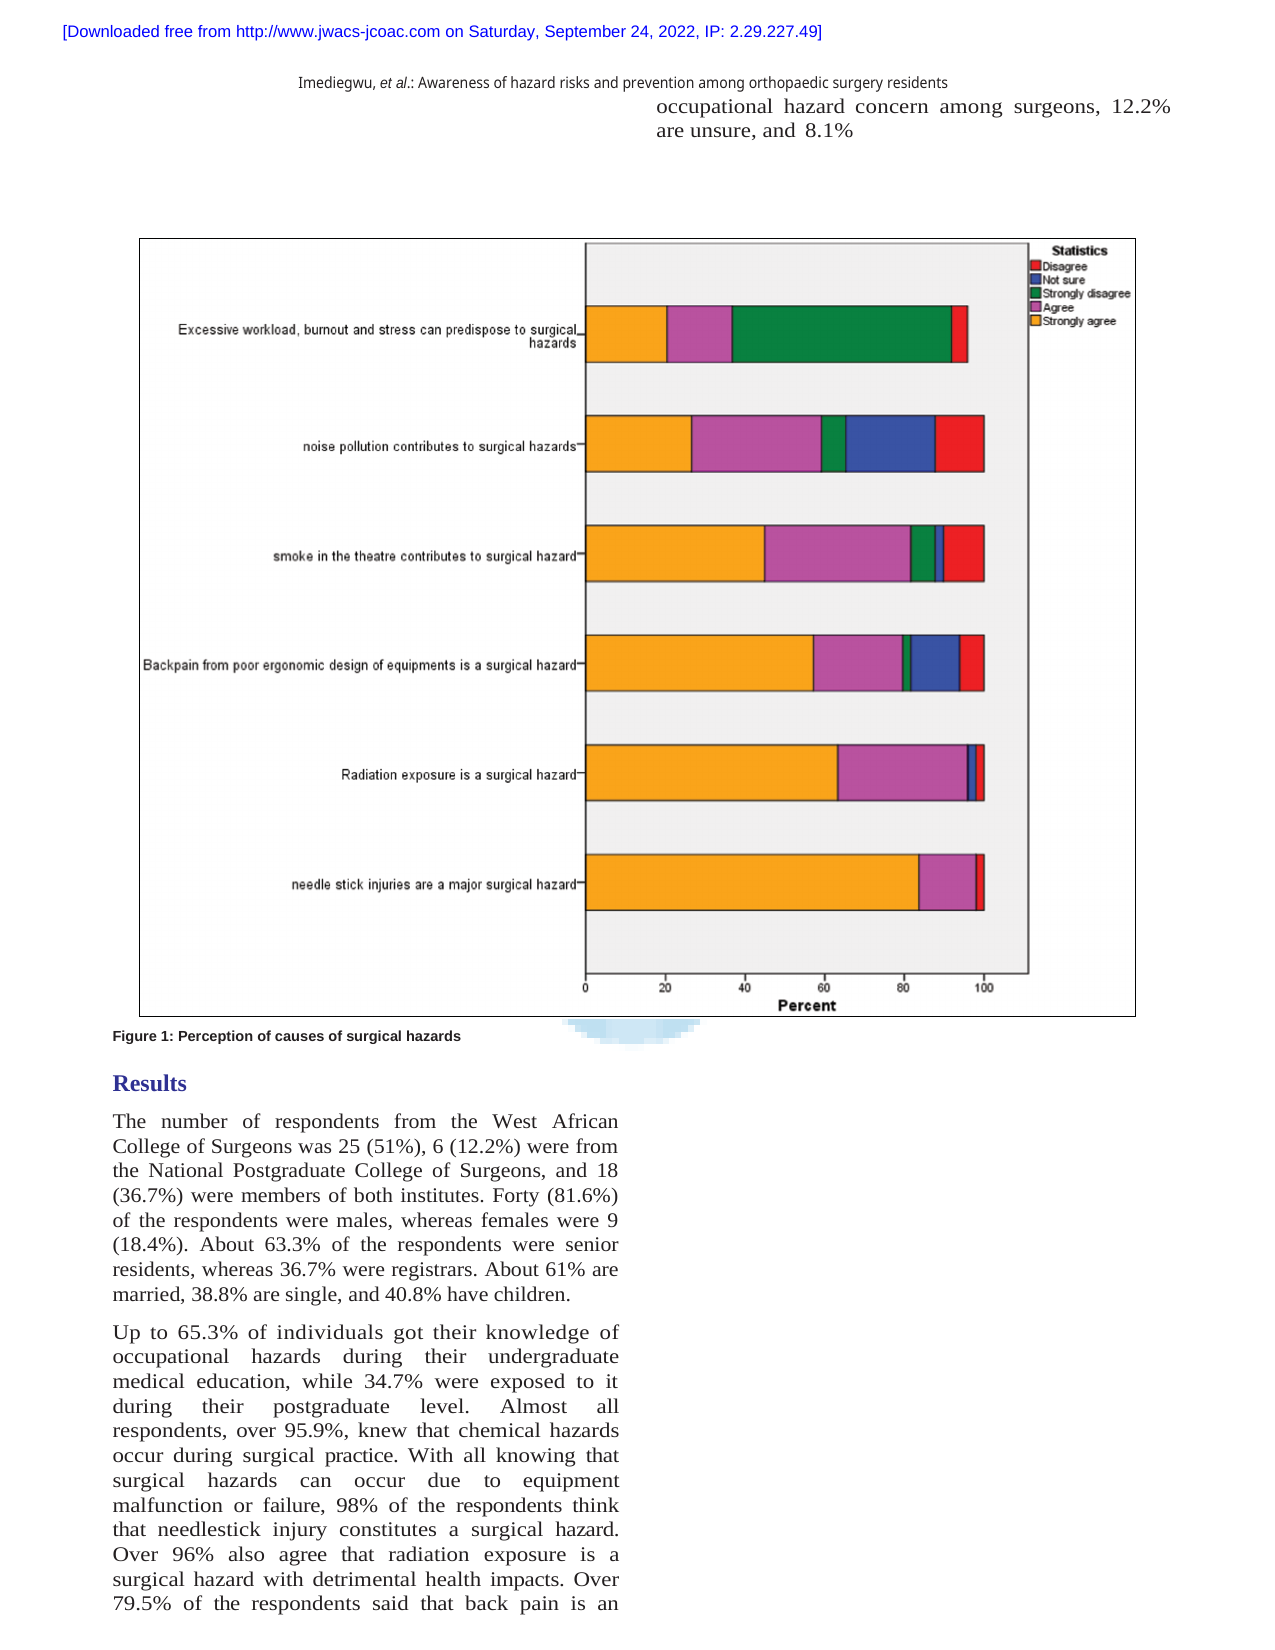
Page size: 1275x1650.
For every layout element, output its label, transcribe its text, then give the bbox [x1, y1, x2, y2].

subtitle Results [112, 1069, 623, 1097]
text Up to 65.3% of individuals got their knowledge of occupational hazards during their undergraduate medical education, while 34.7% were exposed to it during their postgraduate level. Almost all respondents, over 95.9%, knew that chemical hazards occur during surgical practice. With all knowing that surgical hazards can occur due to equipment malfunction or failure, 98% of the respondents think that needlestick injury constitutes a surgical hazard. Over 96% also agree that radiation exposure is a surgical hazard with detrimental health impacts. Over 79.5% of the respondents said that back pain is an occupational hazard concern among surgeons, 12.2% are unsure, and 8.1% [112, 1320, 619, 1615]
text Figure 1: Perception of causes of surgical hazards [112, 1028, 623, 1045]
picture [137, 237, 1138, 1051]
text The number of respondents from the West African College of Surgeons was 25 (51%), 6 (12.2%) were from the National Postgraduate College of Surgeons, and 18 (36.7%) were members of both institutes. Forty (81.6%) of the respondents were males, whereas females were 9 (18.4%). About 63.3% of the respondents were senior residents, whereas 36.7% were registrars. About 61% are married, 38.8% are single, and 40.8% have children. [112, 1109, 619, 1306]
